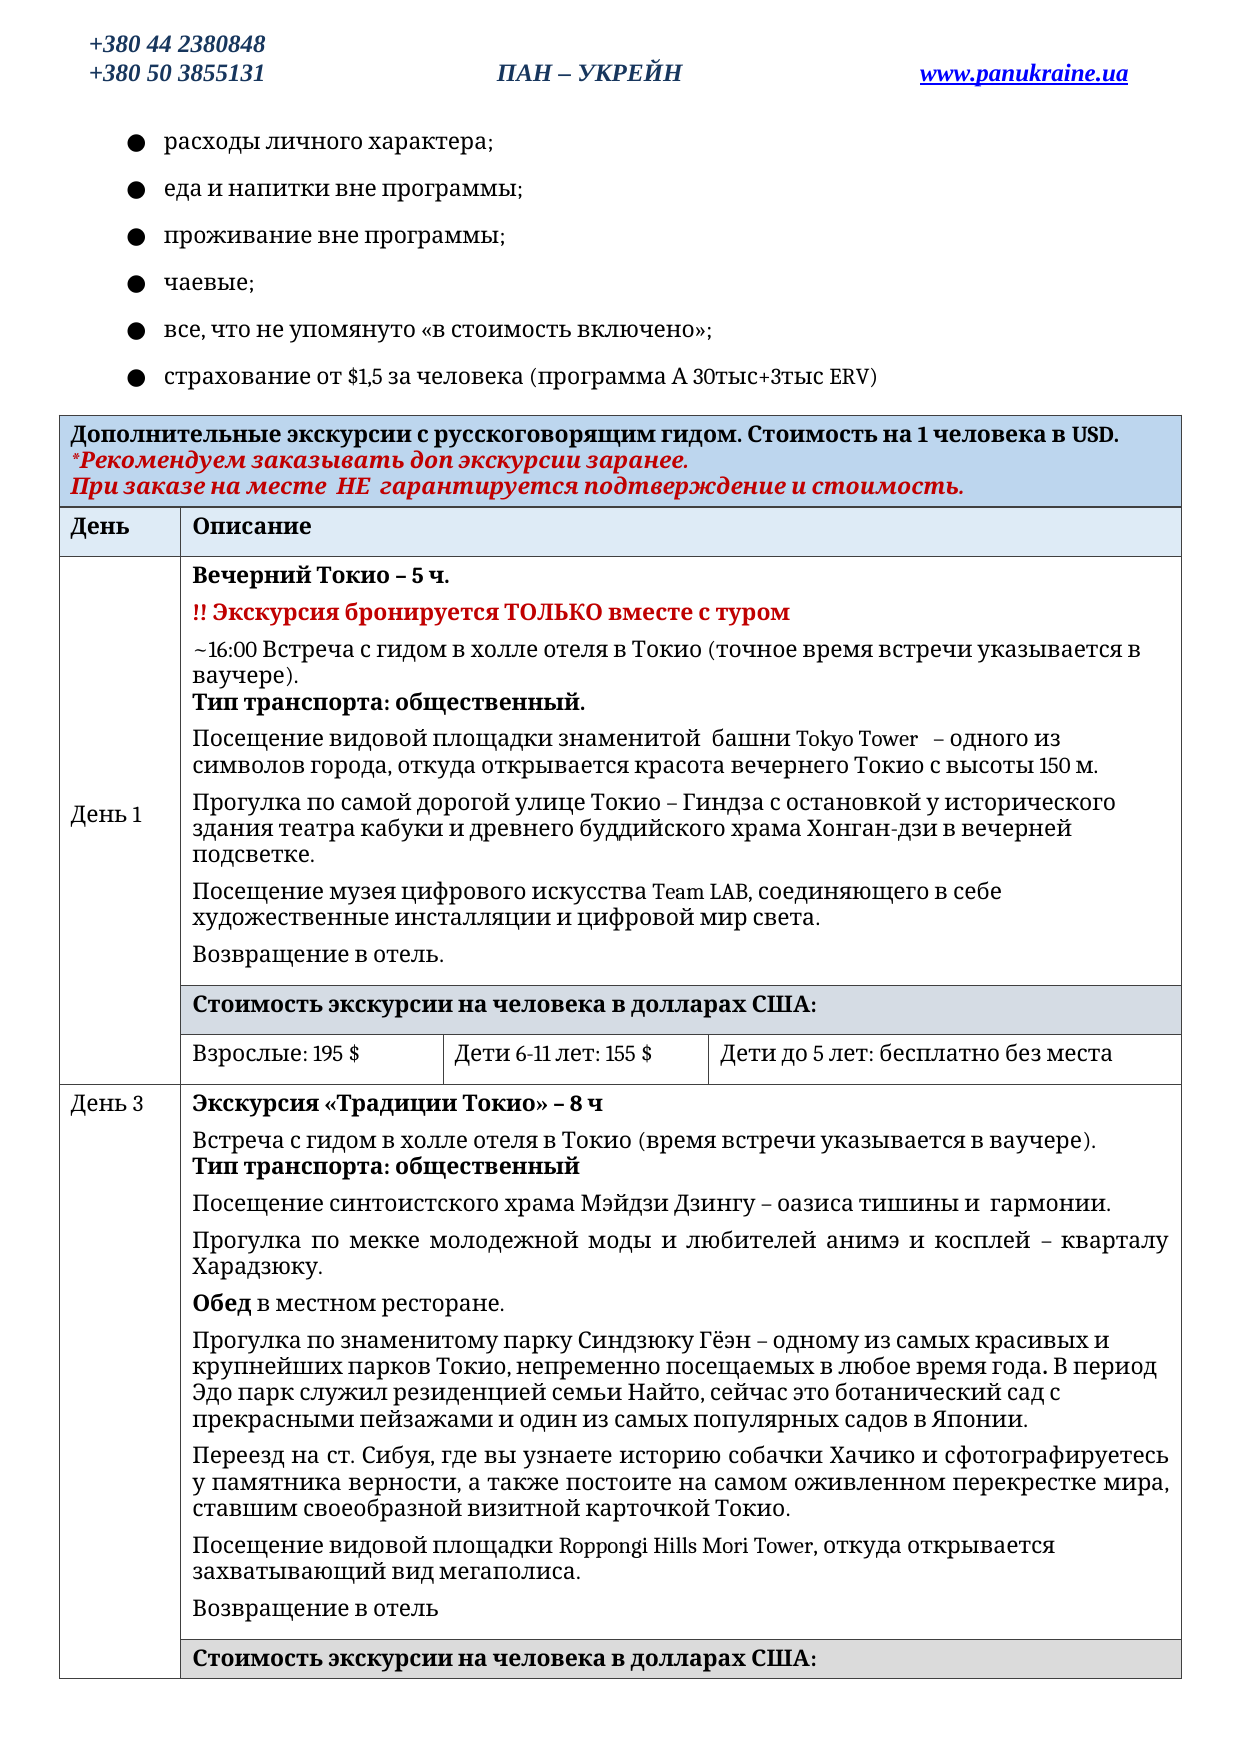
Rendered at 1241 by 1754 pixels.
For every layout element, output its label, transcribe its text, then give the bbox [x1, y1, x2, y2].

table_cell Вечерний Токио – 5 ч. !! Экскурсия бронируется ТОЛЬКО вместе с туром ~16:00 Встреча с гидом в холле отеля в Токио (точное время встречи указывается в ваучере). Тип транспорта: общественный. Посещение видовой площадки знаменитой башни Tokyo Tower – одного из символов города, откуда открывается красота вечернего Токио с высоты 150 м. Прогулка по самой дорогой улице Токио – Гиндза с остановкой у исторического здания театра кабуки и древнего буддийского храма Хонган-дзи в вечерней подсветке. Посещение музея цифрового искусства Team LAB, соединяющего в себе художественные инсталляции и цифровой мир света. Возвращение в отель. [181, 557, 1181, 984]
list еда и напитки вне программы; [126, 163, 1152, 210]
table_cell Описание [181, 508, 1181, 556]
list расходы личного характера; [126, 116, 1152, 163]
table_cell Экскурсия «Традиции Токио» – 8 ч Встреча с гидом в холле отеля в Токио (время встречи указывается в ваучере). Тип транспорта: общественный Посещение синтоистского храма Мэйдзи Дзингу – оазиса тишины и гармонии. Прогулка по мекке молодежной моды и любителей анимэ и косплей – кварталу Харадзюку. Обед в местном ресторане. Прогулка по знаменитому парку Синдзюку Гёэн – одному из самых красивых и крупнейших парков Токио, непременно посещаемых в любое время года. В период Эдо парк служил резиденцией семьи Найто, сейчас это ботанический сад с прекрасными пейзажами и один из самых популярных садов в Японии. Переезд на ст. Сибуя, где вы узнаете историю собачки Хачико и сфотографируетесь у памятника верности, а также постоите на самом оживленном перекрестке мира, ставшим своеобразной визитной карточкой Токио. Посещение видовой площадки Roppongi Hills Mori Tower, откуда открывается захватывающий вид мегаполиса. Возвращение в отель [181, 1085, 1181, 1639]
table_cell Стоимость экскурсии на человека в долларах США: [181, 986, 1181, 1034]
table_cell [181, 1640, 1181, 1678]
list чаевые; [126, 257, 1152, 304]
table_cell Взрослые: 195 $ [181, 1035, 443, 1084]
table_cell День 3 [60, 1085, 180, 1678]
table_cell День 1 [60, 557, 180, 1084]
list все, что не упомянуто «в стоимость включено»; [126, 304, 1152, 351]
table_cell День [60, 508, 180, 556]
table_header Дополнительные экскурсии с русскоговорящим гидом. Стоимость на 1 человека в USD. *Рекомендуем заказывать доп экскурсии заранее. При заказе на месте НЕ гарантируется подтверждение и стоимость. [60, 416, 1181, 506]
table_cell Дети до 5 лет: бесплатно без места [709, 1035, 1181, 1084]
table_cell Дети 6-11 лет: 155 $ [444, 1035, 708, 1084]
list страхование от $1,5 за человека (программа А 30тыс+3тыс ERV) [126, 351, 1152, 398]
list проживание вне программы; [126, 210, 1152, 257]
